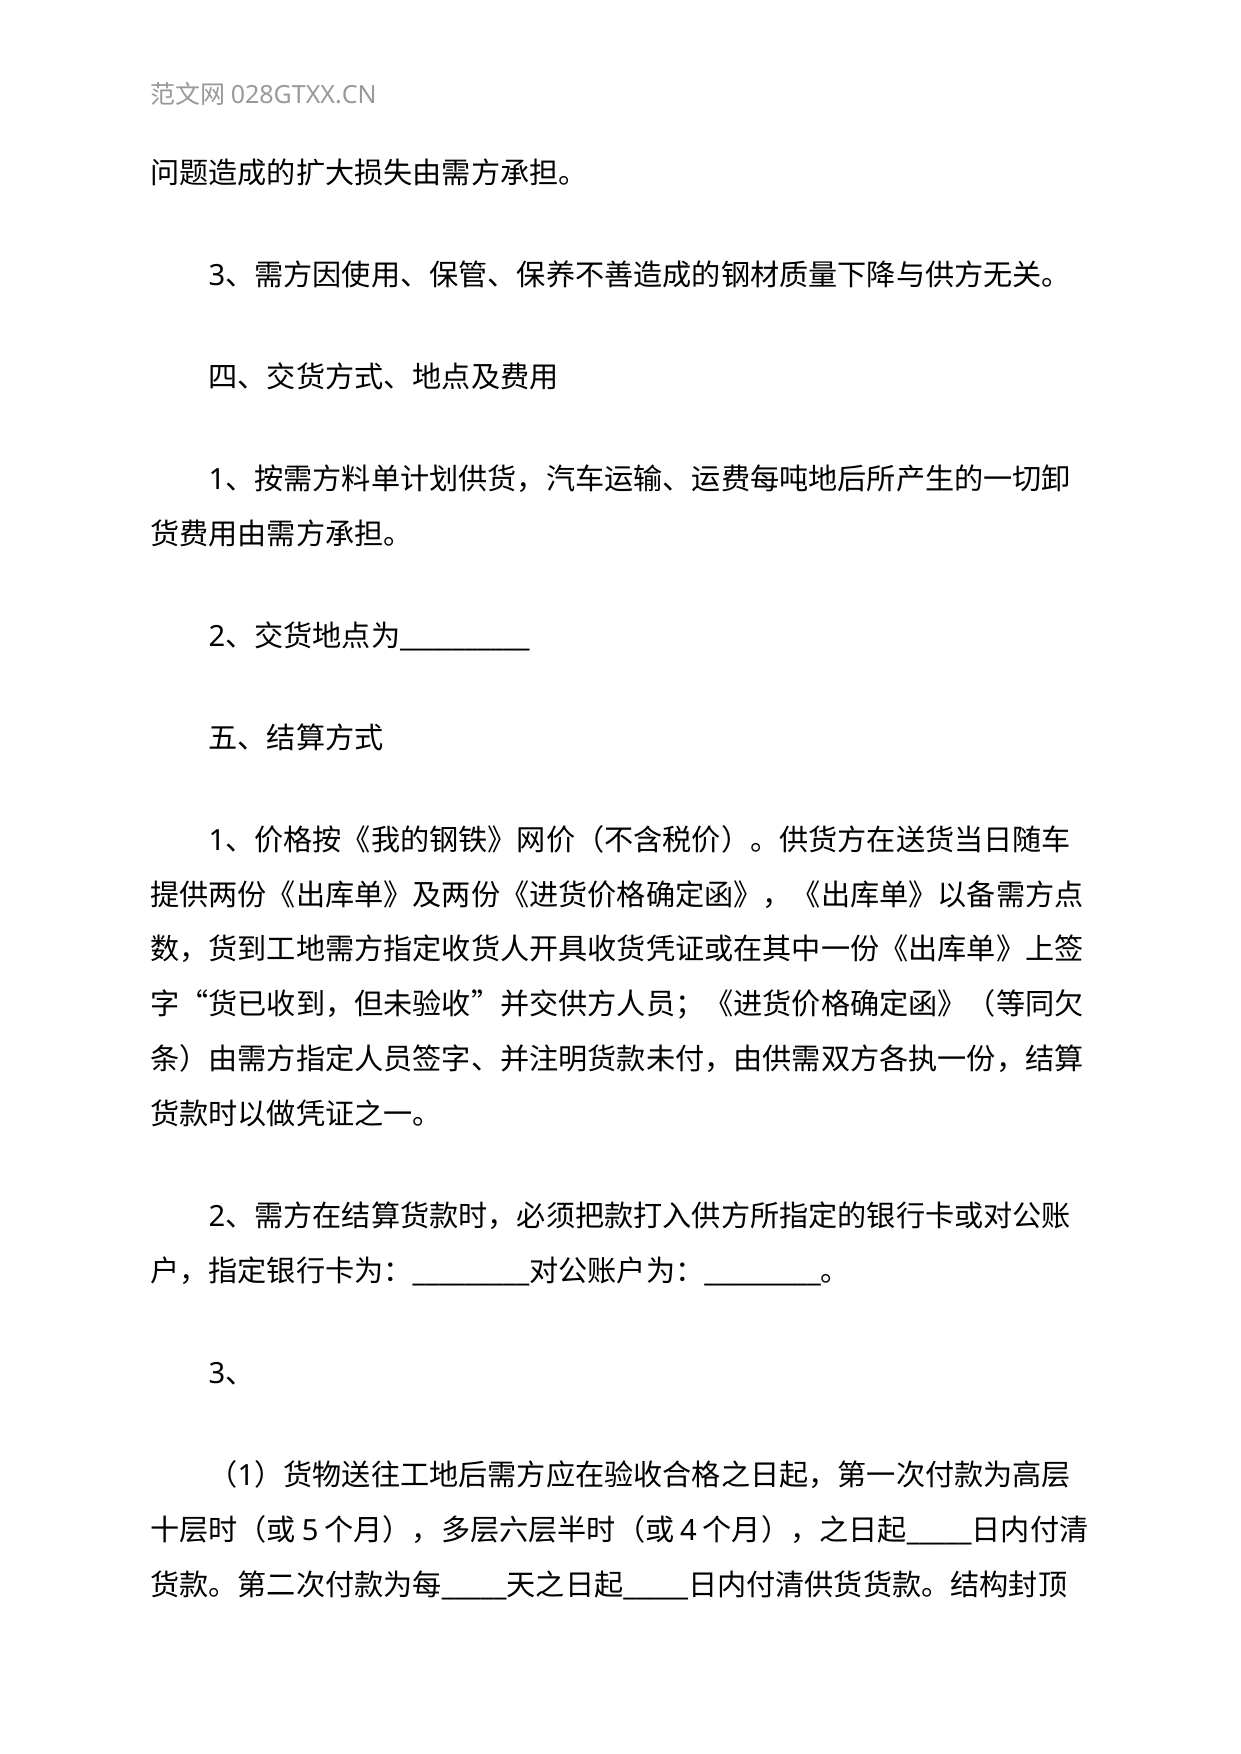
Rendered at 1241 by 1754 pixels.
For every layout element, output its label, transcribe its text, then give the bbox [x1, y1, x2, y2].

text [150, 150, 1090, 192]
text 1、按需方料单计划供货，汽车运输、运费每吨地后所产生的一切卸货费用由需方承担。 [150, 456, 1090, 553]
text 3、需方因使用、保管、保养不善造成的钢材质量下降与供方无关。 [150, 252, 1090, 294]
text 2、交货地点为__________ [150, 612, 1090, 655]
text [150, 1451, 1090, 1604]
text 3、 [150, 1349, 1090, 1392]
text 四、交货方式、地点及费用 [150, 354, 1090, 396]
text 1、价格按《我的钢铁》网价（不含税价）。供货方在送货当日随车提供两份《出库单》及两份《进货价格确定函》，《出库单》以备需方点数，货到工地需方指定收货人开具收货凭证或在其中一份《出库单》上签字“货已收到，但未验收”并交供方人员；《进货价格确定函》（等同欠条）由需方指定人员签字、并注明货款未付，由供需双方各执一份，结算货款时以做凭证之一。 [150, 816, 1090, 1133]
text 2、需方在结算货款时，必须把款打入供方所指定的银行卡或对公账户，指定银行卡为：_________对公账户为：_________。 [150, 1192, 1090, 1290]
text 五、结算方式 [150, 714, 1090, 757]
